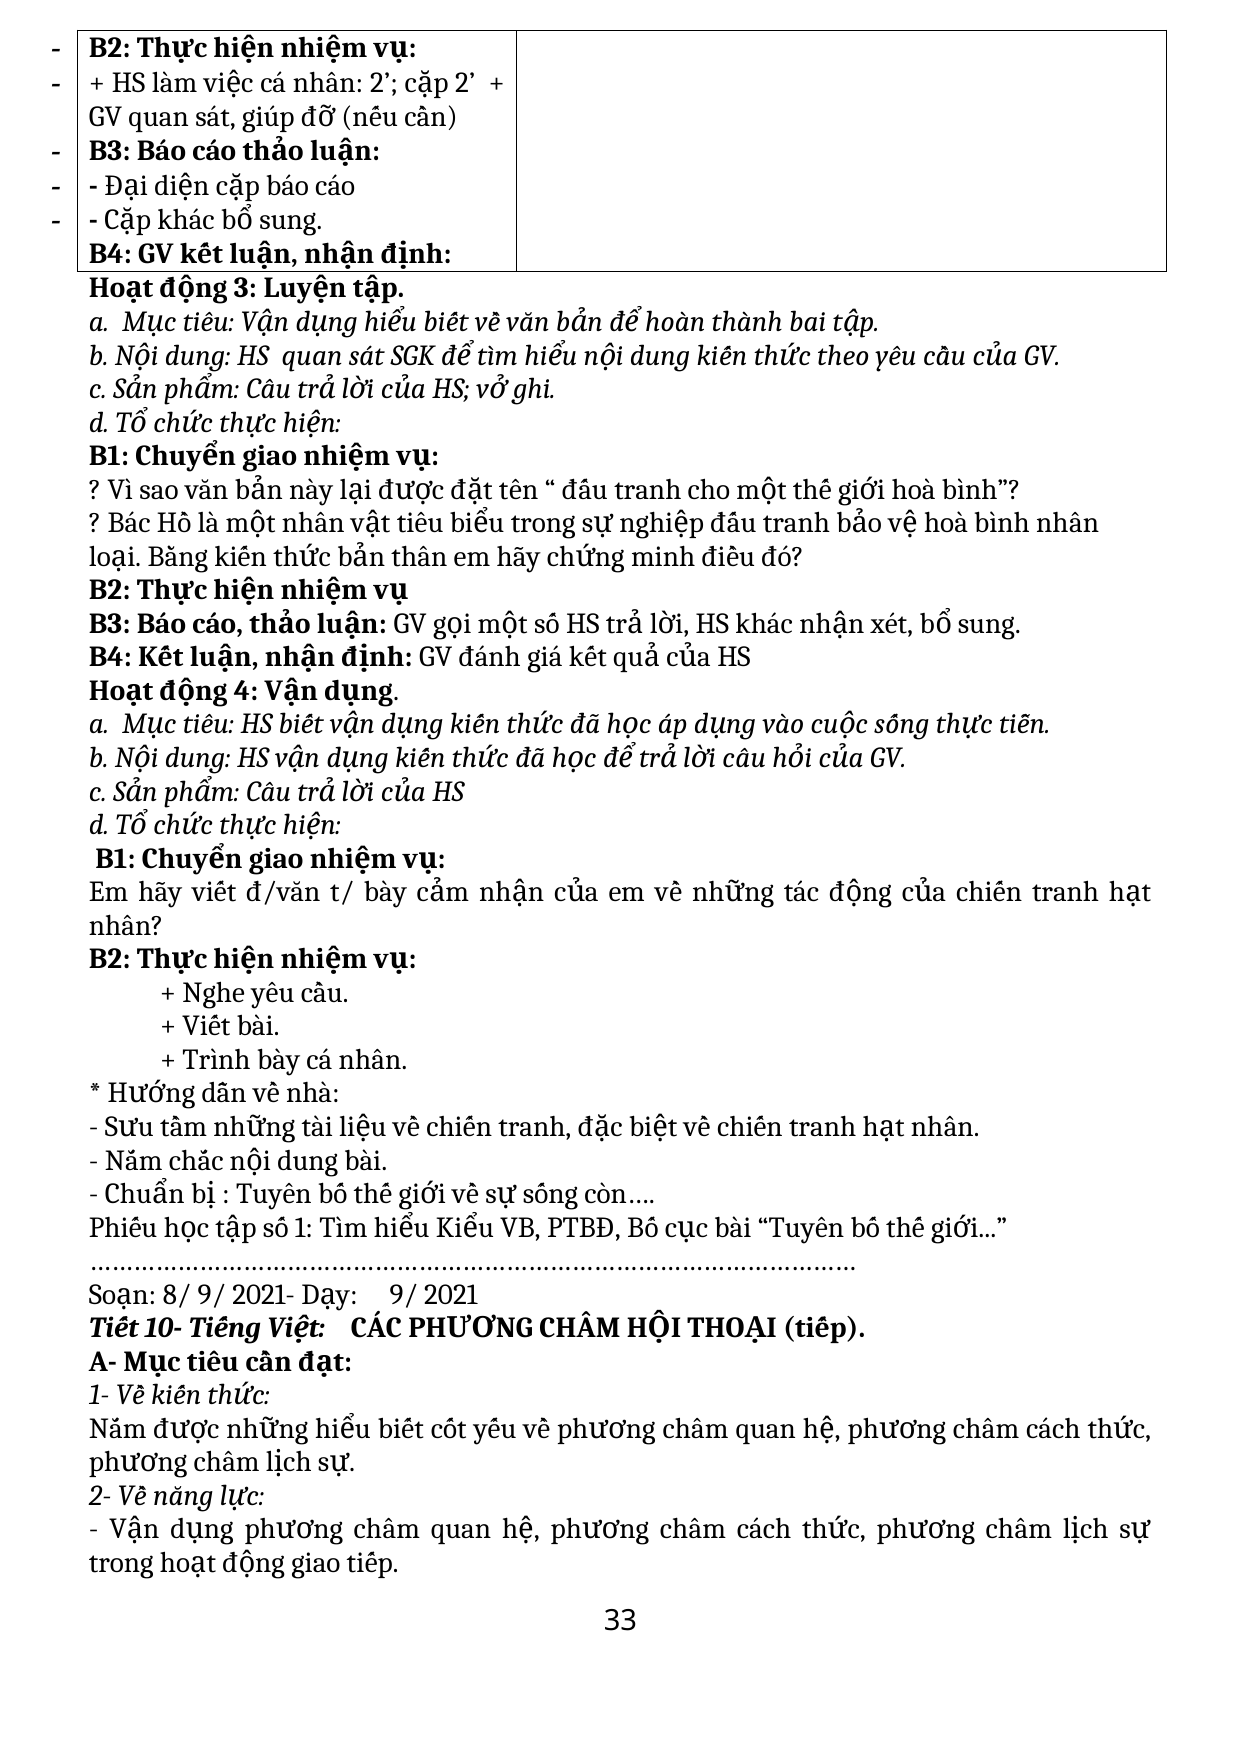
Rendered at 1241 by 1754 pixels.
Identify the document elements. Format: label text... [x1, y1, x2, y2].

text Em hãy viết đ/văn t/ bày cảm nhận của em về những tác động của chiến tranh hạt nhân? [89, 875, 1152, 942]
text B3: Báo cáo, thảo luận: GV gọi một số HS trả lời, HS khác nhận xét, bổ sung. [89, 607, 1152, 641]
text B2: Thực hiện nhiệm vụ [89, 573, 1152, 607]
text + Trình bày cá nhân. [89, 1043, 1152, 1077]
text Hoạt động 3: Luyện tập. [89, 272, 1152, 305]
text a. Mục tiêu: HS biết vận dụng kiến thức đã học áp dụng vào cuộc sống thực tiễn. [89, 708, 1152, 741]
text - Chuẩn bị : Tuyên bố thế giới về sự sống còn…. [89, 1177, 1152, 1211]
text ? Vì sao văn bản này lại được đặt tên “ đấu tranh cho một thế giới hoà bình”? [89, 473, 1152, 506]
text * Hướng dẫn về nhà: [89, 1077, 1152, 1110]
text ? Bác Hồ là một nhân vật tiêu biểu trong sự nghiệp đấu tranh bảo vệ hoà bình nhân loại. Bằng kiến thức bản thân em hãy chứng minh điều đó? [89, 506, 1152, 573]
text Soạn: 8/ 9/ 2021- Dạy: 9/ 2021 [89, 1278, 1152, 1311]
text Hoạt động 4: Vận dụng. [89, 674, 1152, 708]
text 2- Về năng lực: [89, 1479, 1152, 1513]
text b. Nội dung: HS vận dụng kiến thức đã học để trả lời câu hỏi của GV. [89, 741, 1152, 775]
text Phiếu học tập số 1: Tìm hiểu Kiểu VB, PTBĐ, Bố cục bài “Tuyên bố thế giới...” [89, 1211, 1152, 1244]
text - Vận dụng phương châm quan hệ, phương châm cách thức, phương châm lịch sự trong hoạt động giao tiếp. [89, 1513, 1152, 1580]
text 1- Về kiến thức: [89, 1378, 1152, 1412]
text Tiết 10- Tiếng Việt: CÁC PHƯƠNG CHÂM HỘI THOẠI (tiếp). [89, 1311, 1152, 1345]
text c. Sản phẩm: Câu trả lời của HS; vở ghi. [89, 372, 1152, 406]
text - Nắm chắc nội dung bài. [89, 1144, 1152, 1177]
text Nắm được những hiểu biết cốt yếu về phương châm quan hệ, phương châm cách thức, phương châm lịch sự. [89, 1412, 1152, 1479]
text a. Mục tiêu: Vận dụng hiểu biết về văn bản để hoàn thành bai tập. [89, 305, 1152, 339]
text B1: Chuyển giao nhiệm vụ: [89, 842, 1152, 875]
text d. Tổ chức thực hiện: [89, 406, 1152, 439]
text d. Tổ chức thực hiện: [89, 808, 1152, 842]
text - Sưu tầm những tài liệu về chiến tranh, đặc biệt về chiến tranh hạt nhân. [89, 1110, 1152, 1144]
text b. Nội dung: HS quan sát SGK để tìm hiểu nội dung kiến thức theo yêu cầu của GV. [89, 339, 1152, 372]
text B4: Kết luận, nhận định: GV đánh giá kết quả của HS [89, 641, 1152, 674]
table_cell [517, 31, 1166, 271]
text …………………………………………………………………………………………… [89, 1244, 1152, 1278]
text + Viết bài. [89, 1009, 1152, 1043]
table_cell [78, 31, 516, 271]
text + Nghe yêu cầu. [89, 976, 1152, 1009]
text A- Mục tiêu cần đạt: [89, 1345, 1152, 1378]
text B1: Chuyển giao nhiệm vụ: [89, 439, 1152, 473]
text B2: Thực hiện nhiệm vụ: [89, 942, 1152, 976]
text c. Sản phẩm: Câu trả lời của HS [89, 775, 1152, 808]
